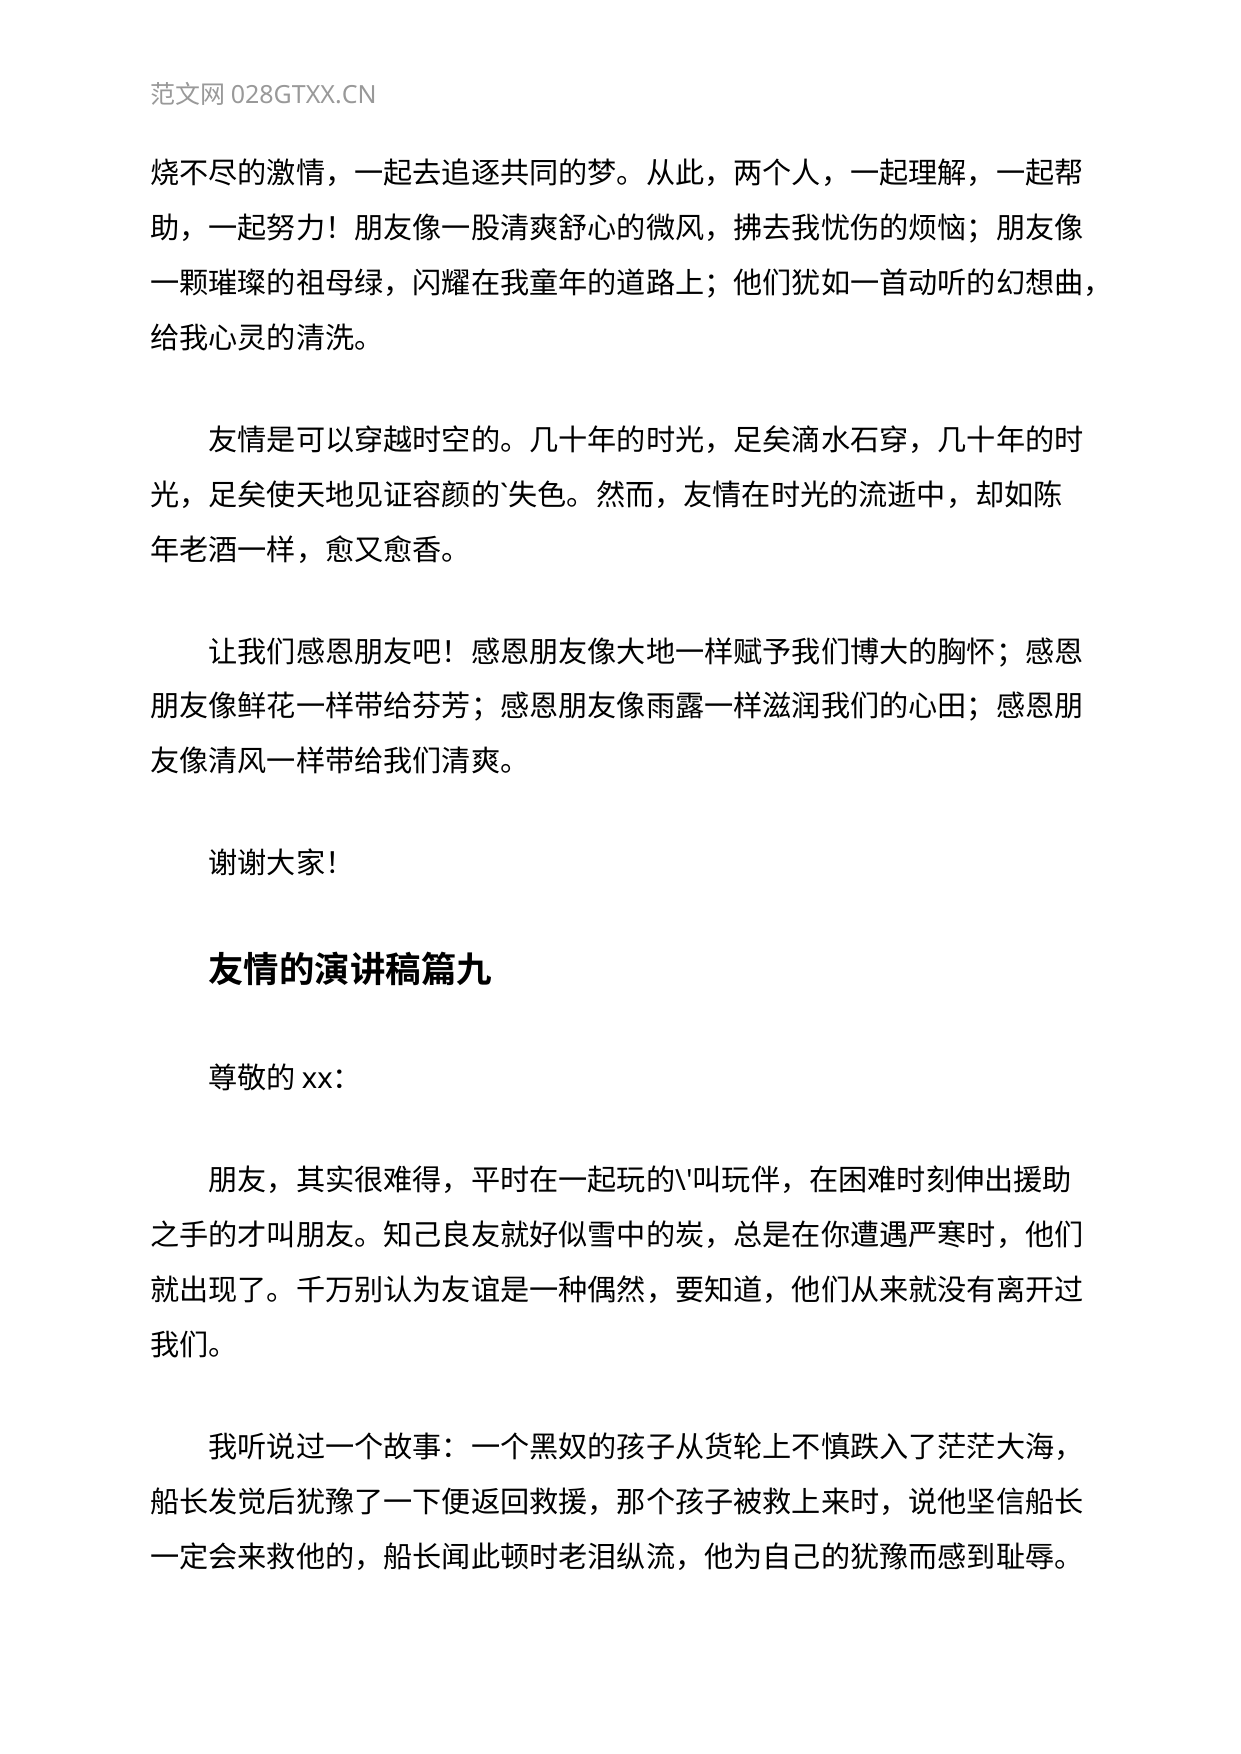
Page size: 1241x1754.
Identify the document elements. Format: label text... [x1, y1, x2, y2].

text 朋友，其实很难得，平时在一起玩的\'叫玩伴，在困难时刻伸出援助之手的才叫朋友。知己良友就好似雪中的炭，总是在你遭遇严寒时，他们就出现了。千万别认为友谊是一种偶然，要知道，他们从来就没有离开过我们。 [150, 1157, 1090, 1364]
text 友情是可以穿越时空的。几十年的时光，足矣滴水石穿，几十年的时光，足矣使天地见证容颜的`失色。然而，友情在时光的流逝中，却如陈年老酒一样，愈又愈香。 [150, 416, 1090, 569]
text 尊敬的xx： [150, 1055, 1090, 1097]
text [150, 150, 1090, 357]
text 友情的演讲稿篇九 [150, 941, 1090, 993]
text 我听说过一个故事：一个黑奴的孩子从货轮上不慎跌入了茫茫大海，船长发觉后犹豫了一下便返回救援，那个孩子被救上来时，说他坚信船长一定会来救他的，船长闻此顿时老泪纵流，他为自己的犹豫而感到耻辱。 [150, 1423, 1090, 1576]
text 谢谢大家！ [150, 840, 1090, 882]
text 让我们感恩朋友吧！感恩朋友像大地一样赋予我们博大的胸怀；感恩朋友像鲜花一样带给芬芳；感恩朋友像雨露一样滋润我们的心田；感恩朋友像清风一样带给我们清爽。 [150, 628, 1090, 780]
